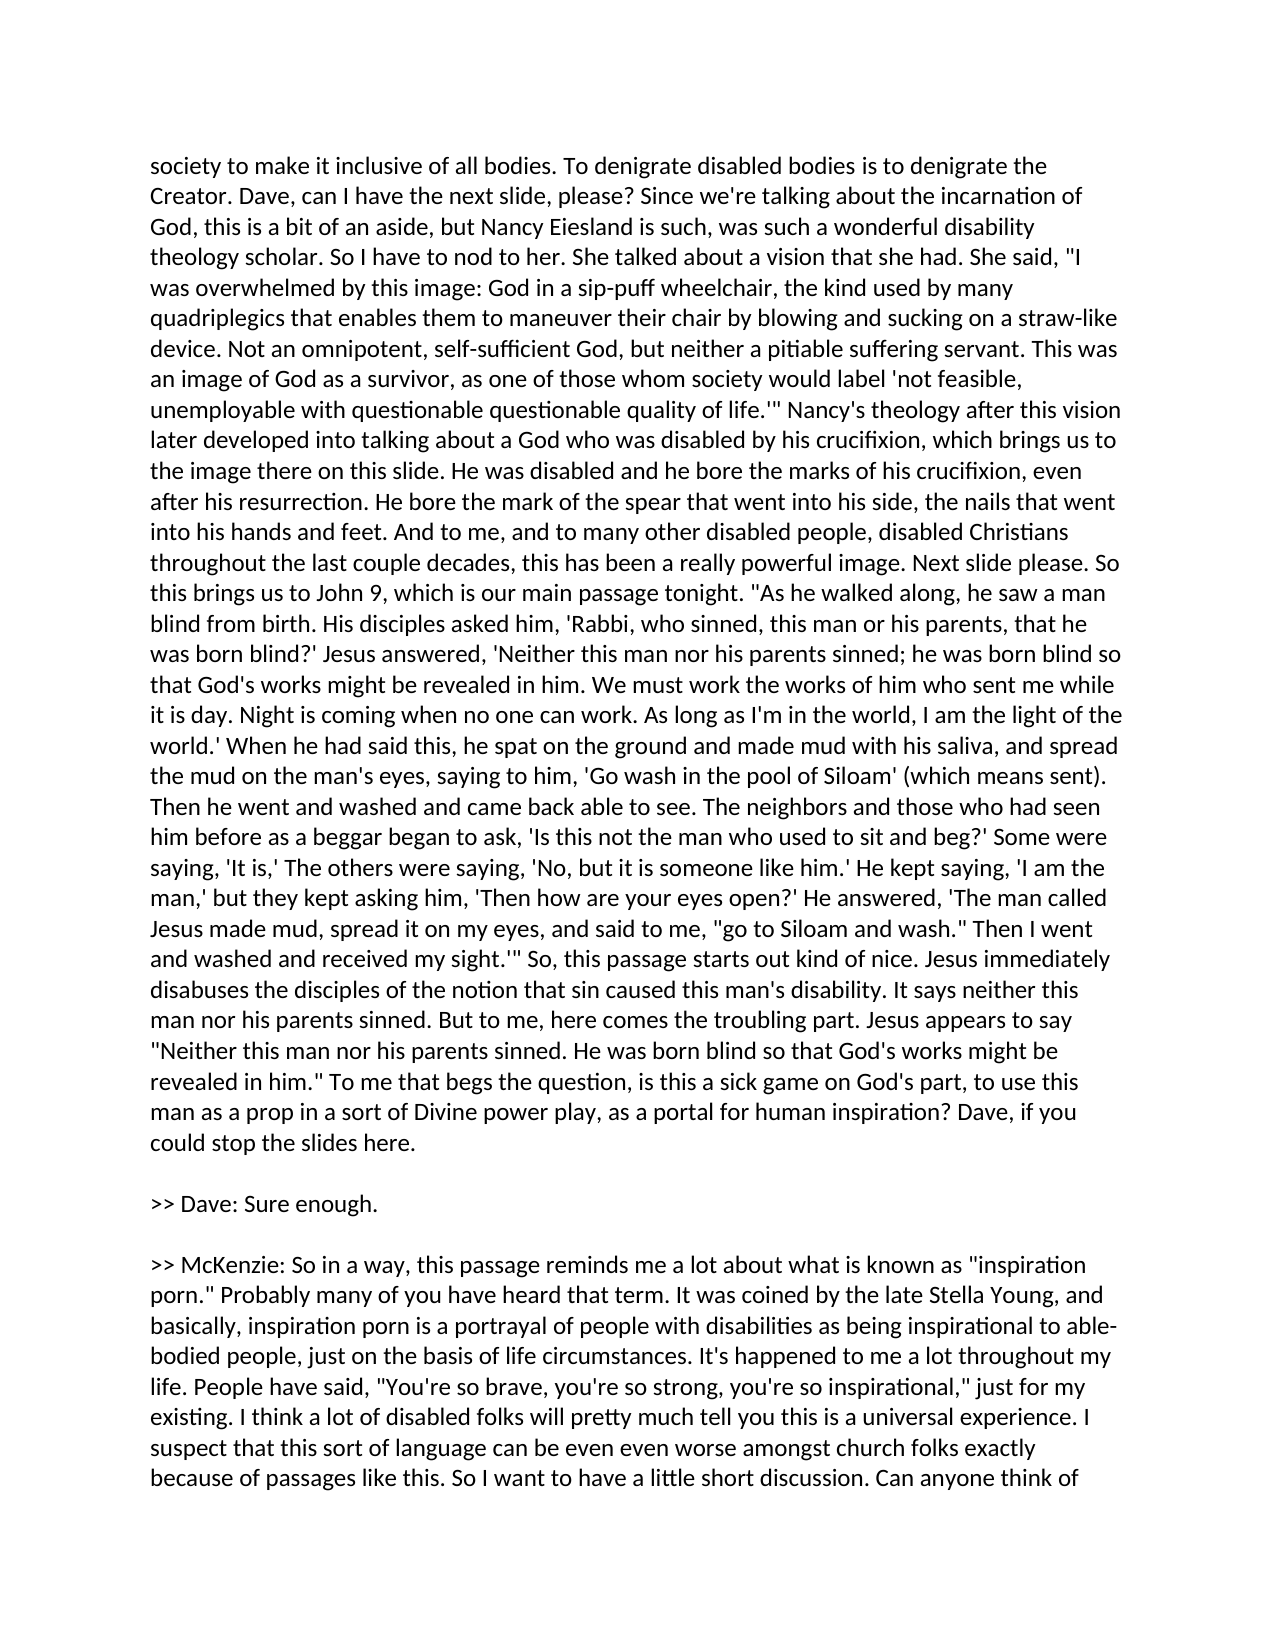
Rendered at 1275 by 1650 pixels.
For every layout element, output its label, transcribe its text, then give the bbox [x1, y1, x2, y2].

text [150, 150, 1125, 1157]
text >> Dave: Sure enough. [150, 1188, 1125, 1218]
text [150, 1249, 1125, 1493]
